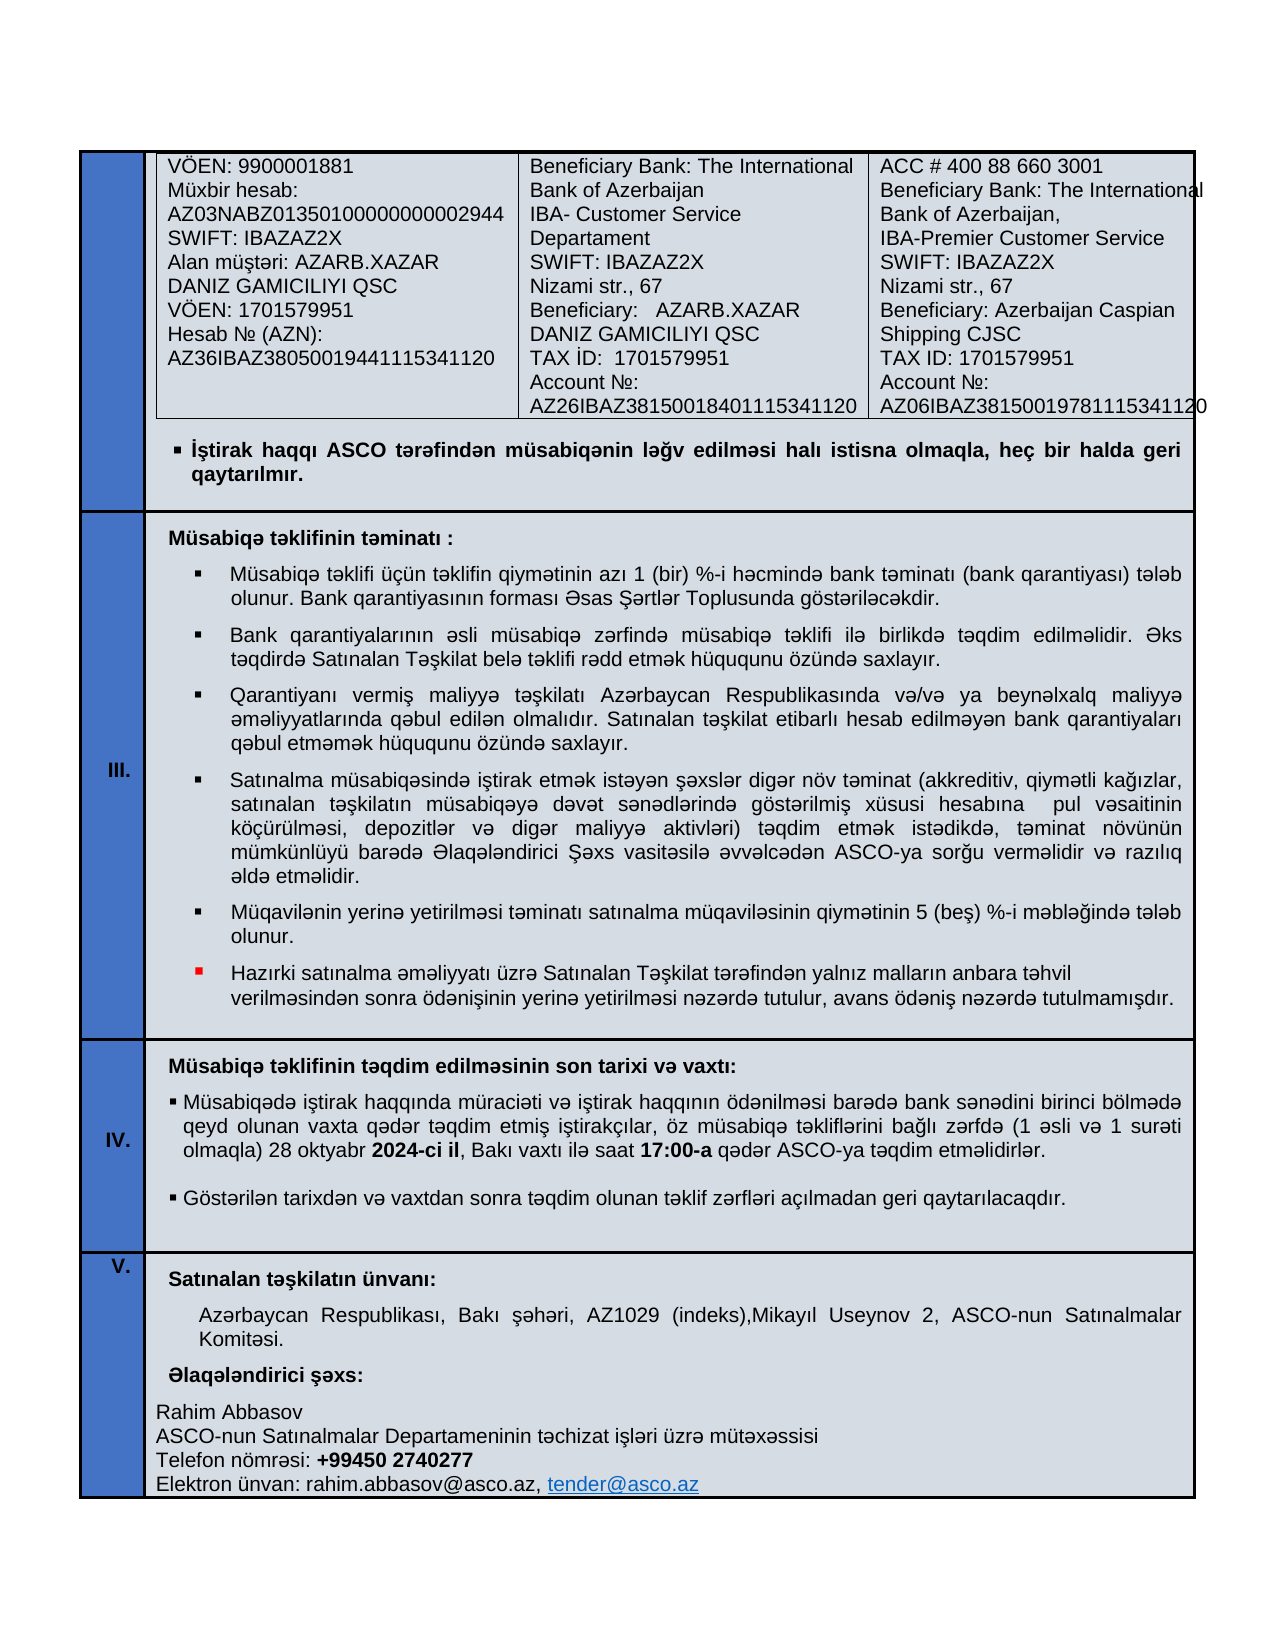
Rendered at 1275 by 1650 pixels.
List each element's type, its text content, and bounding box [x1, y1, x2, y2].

table_cell Müsabiqə təklifinin təminatı : Müsabiqə təklifi üçün təklifin qiymətinin azı 1 (bir) %-i həcmində bank təminatı (bank qarantiyası) tələb olunur. Bank qarantiyasının forması Əsas Şərtlər Toplusunda göstəriləcəkdir. Bank qarantiyalarının əsli müsabiqə zərfində müsabiqə təklifi ilə birlikdə təqdim edilməlidir. Əks təqdirdə Satınalan Təşkilat belə təklifi rədd etmək hüququnu özündə saxlayır. Qarantiyanı vermiş maliyyə təşkilatı Azərbaycan Respublikasında və/və ya beynəlxalq maliyyə əməliyyatlarında qəbul edilən olmalıdır. Satınalan təşkilat etibarlı hesab edilməyən bank qarantiyaları qəbul etməmək hüququnu özündə saxlayır. Satınalma müsabiqəsində iştirak etmək istəyən şəxslər digər növ təminat (akkreditiv, qiymətli kağızlar, satınalan təşkilatın müsabiqəyə dəvət sənədlərində göstərilmiş xüsusi hesabına pul vəsaitinin köçürülməsi, depozitlər və digər maliyyə aktivləri) təqdim etmək istədikdə, təminat növünün mümkünlüyü barədə Əlaqələndirici Şəxs vasitəsilə əvvəlcədən ASCO-ya sorğu verməlidir və razılıq əldə etməlidir. Müqavilənin yerinə yetirilməsi təminatı satınalma müqaviləsinin qiymətinin 5 (beş) %-i məbləğində tələb olunur. Hazırki satınalma əməliyyatı üzrə Satınalan Təşkilat tərəfindən yalnız malların anbara təhvil verilməsindən sonra ödənişinin yerinə yetirilməsi nəzərdə tutulur, avans ödəniş nəzərdə tutulmamışdır. [146, 513, 1193, 1038]
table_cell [146, 153, 1193, 510]
table_cell [82, 153, 143, 510]
table_cell [82, 1254, 143, 1496]
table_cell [146, 1254, 1193, 1496]
table_cell Müsabiqə təklifinin təqdim edilməsinin son tarixi və vaxtı: Müsabiqədə iştirak haqqında müraciəti və iştirak haqqının ödənilməsi barədə bank sənədini birinci bölmədə qeyd olunan vaxta qədər təqdim etmiş iştirakçılar, öz müsabiqə təkliflərini bağlı zərfdə (1 əsli və 1 surəti olmaqla) 28 oktyabr 2024-ci il, Bakı vaxtı ilə saat 17:00-a qədər ASCO-ya təqdim etməlidirlər. Göstərilən tarixdən və vaxtdan sonra təqdim olunan təklif zərfləri açılmadan geri qaytarılacaqdır. [146, 1041, 1193, 1251]
table_cell [82, 513, 143, 1038]
table_cell [82, 1041, 143, 1251]
